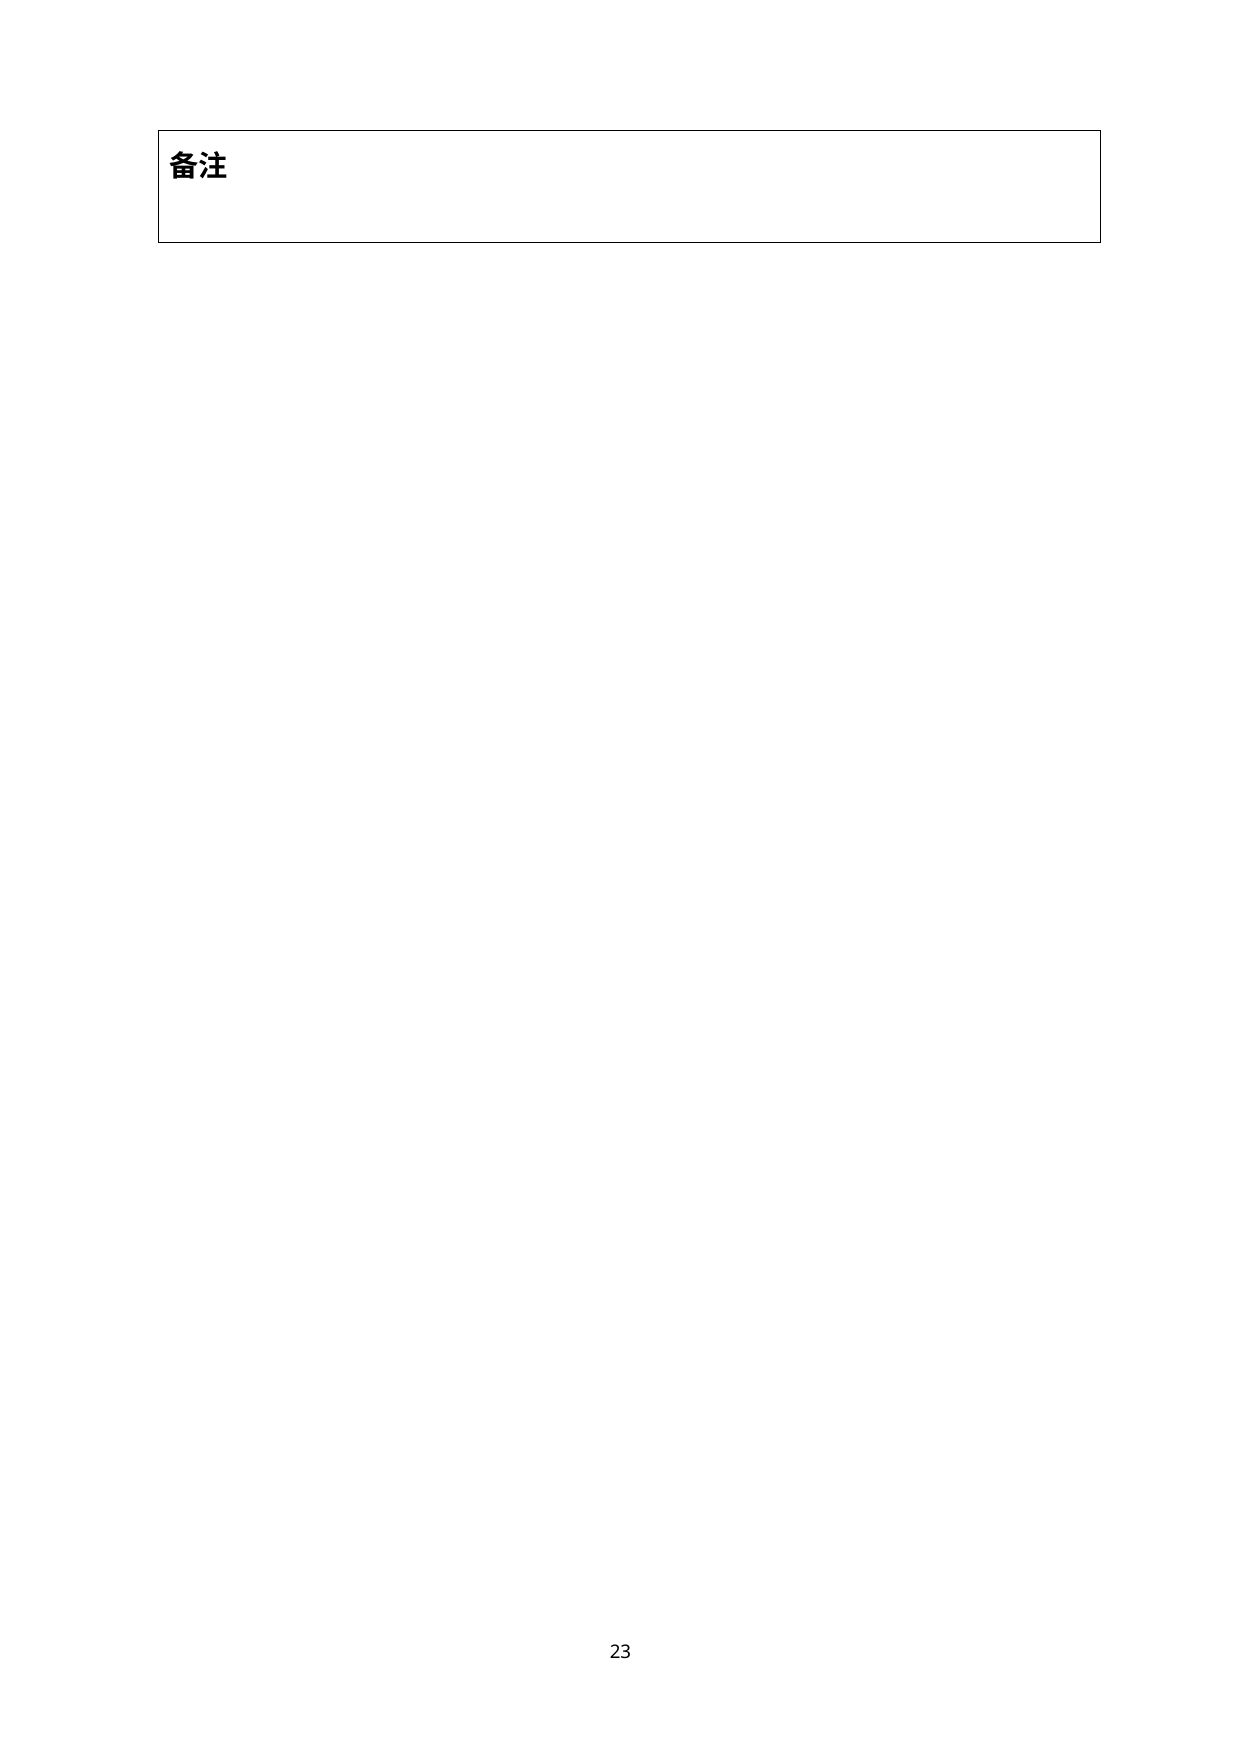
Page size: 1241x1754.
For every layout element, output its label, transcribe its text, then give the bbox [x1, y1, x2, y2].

table_cell 备注 [159, 131, 1100, 242]
